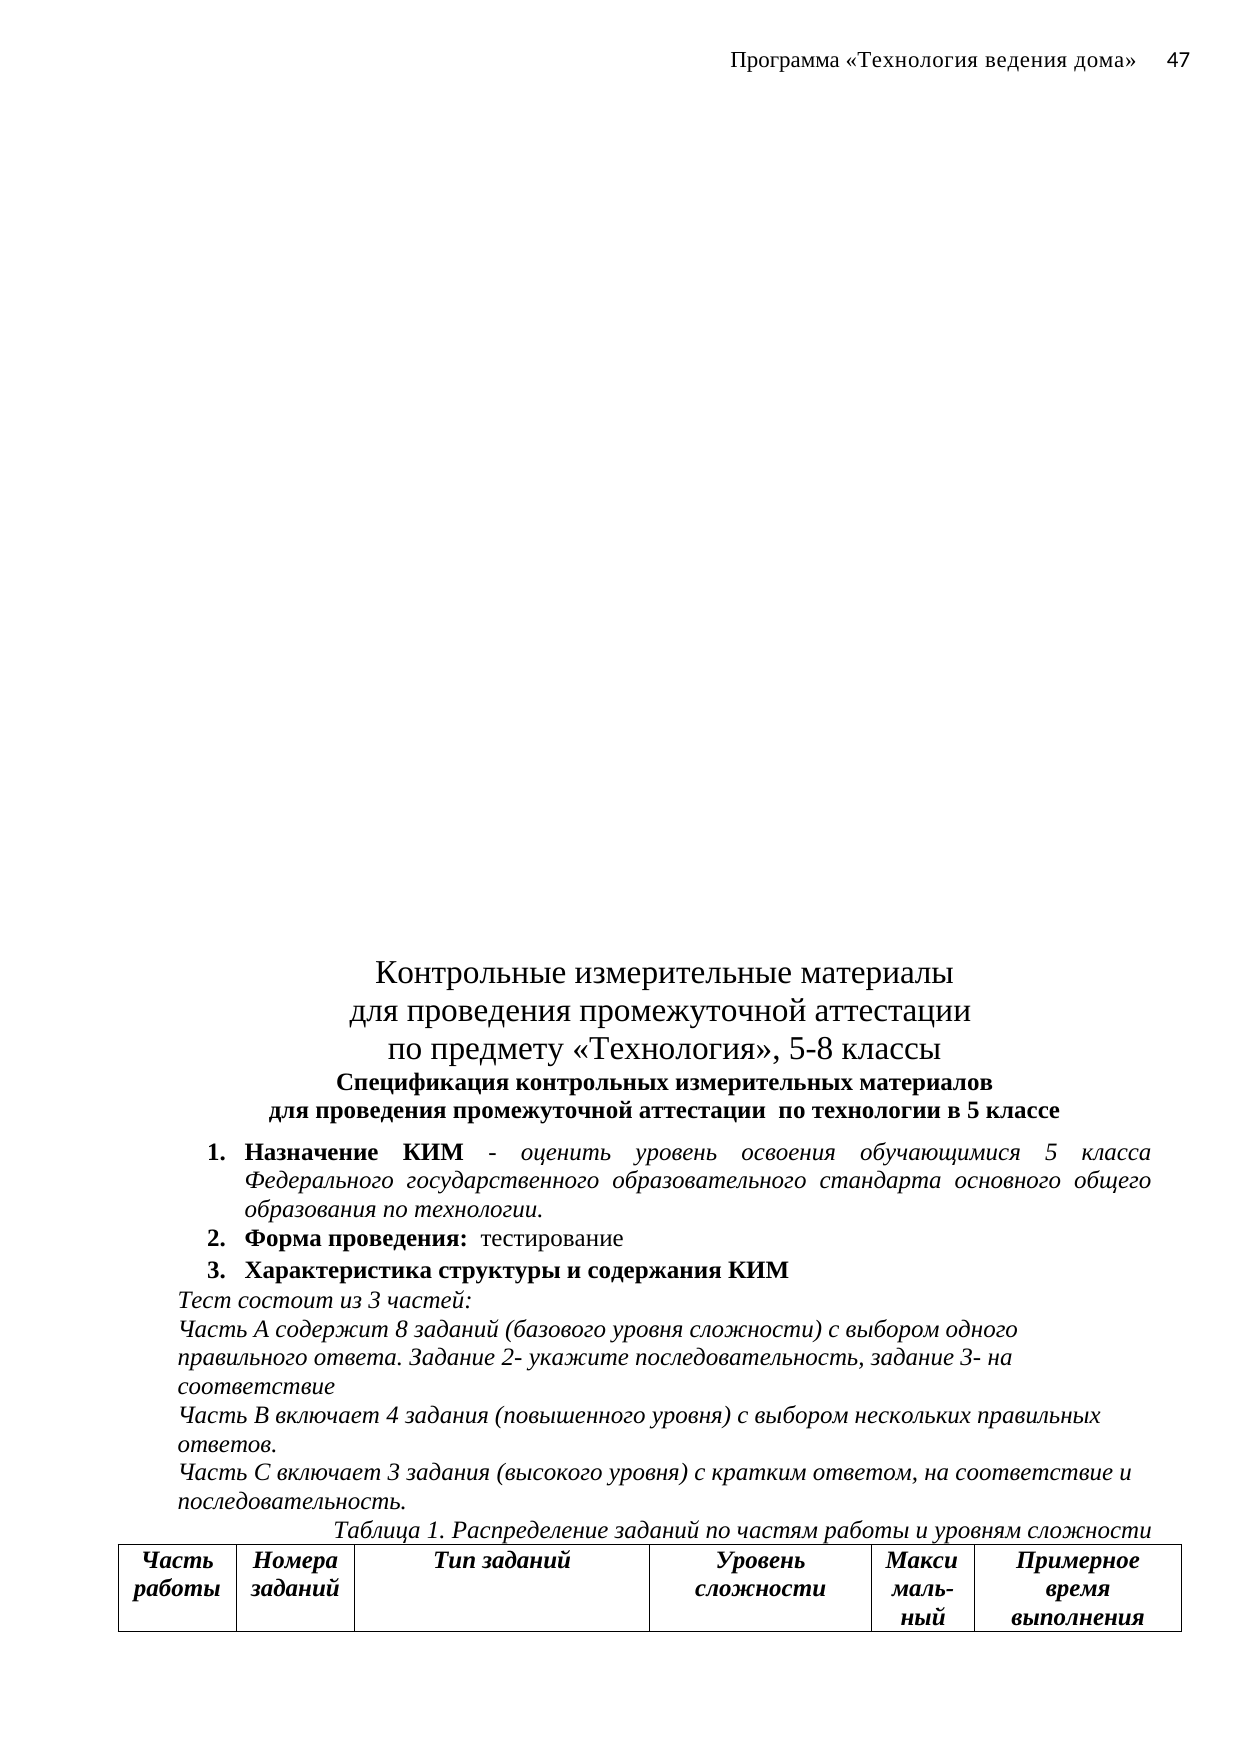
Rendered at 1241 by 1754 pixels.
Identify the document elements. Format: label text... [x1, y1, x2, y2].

text Часть С включает 3 задания (высокого уровня) с кратким ответом, на соответствие и последовательность. [177, 1457, 1152, 1515]
table_header Уровень сложности [650, 1545, 871, 1631]
list Назначение КИМ - оценить уровень освоения обучающимися 5 класса Федерального государственного образовательного стандарта основного общего образования по технологии. [207, 1137, 1152, 1223]
text Спецификация контрольных измерительных материалов [177, 1067, 1152, 1096]
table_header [975, 1545, 1181, 1631]
text Контрольные измерительные материалы [177, 952, 1152, 990]
list Характеристика структуры и содержания КИМ [207, 1252, 1152, 1285]
text для проведения промежуточной аттестации по технологии в 5 классе [177, 1096, 1152, 1124]
list Форма проведения: тестирование [207, 1223, 1152, 1252]
table_header Максималь-ный балл [872, 1545, 974, 1631]
text Часть В включает 4 задания (повышенного уровня) с выбором нескольких правильных ответов. [177, 1400, 1152, 1457]
text Таблица 1. Распределение заданий по частям работы и уровням сложности [177, 1515, 1152, 1544]
text Тест состоит из 3 частей: [177, 1285, 1152, 1314]
text для проведения промежуточной аттестации по предмету «Технология», 5-8 классы [177, 990, 1152, 1067]
table_header Часть работы [119, 1545, 236, 1631]
table_header Тип заданий [355, 1545, 649, 1631]
text Часть А содержит 8 заданий (базового уровня сложности) с выбором одного правильного ответа. Задание 2- укажите последовательность, задание 3- на соответствие [177, 1314, 1152, 1400]
table_header Номера заданий [237, 1545, 354, 1631]
